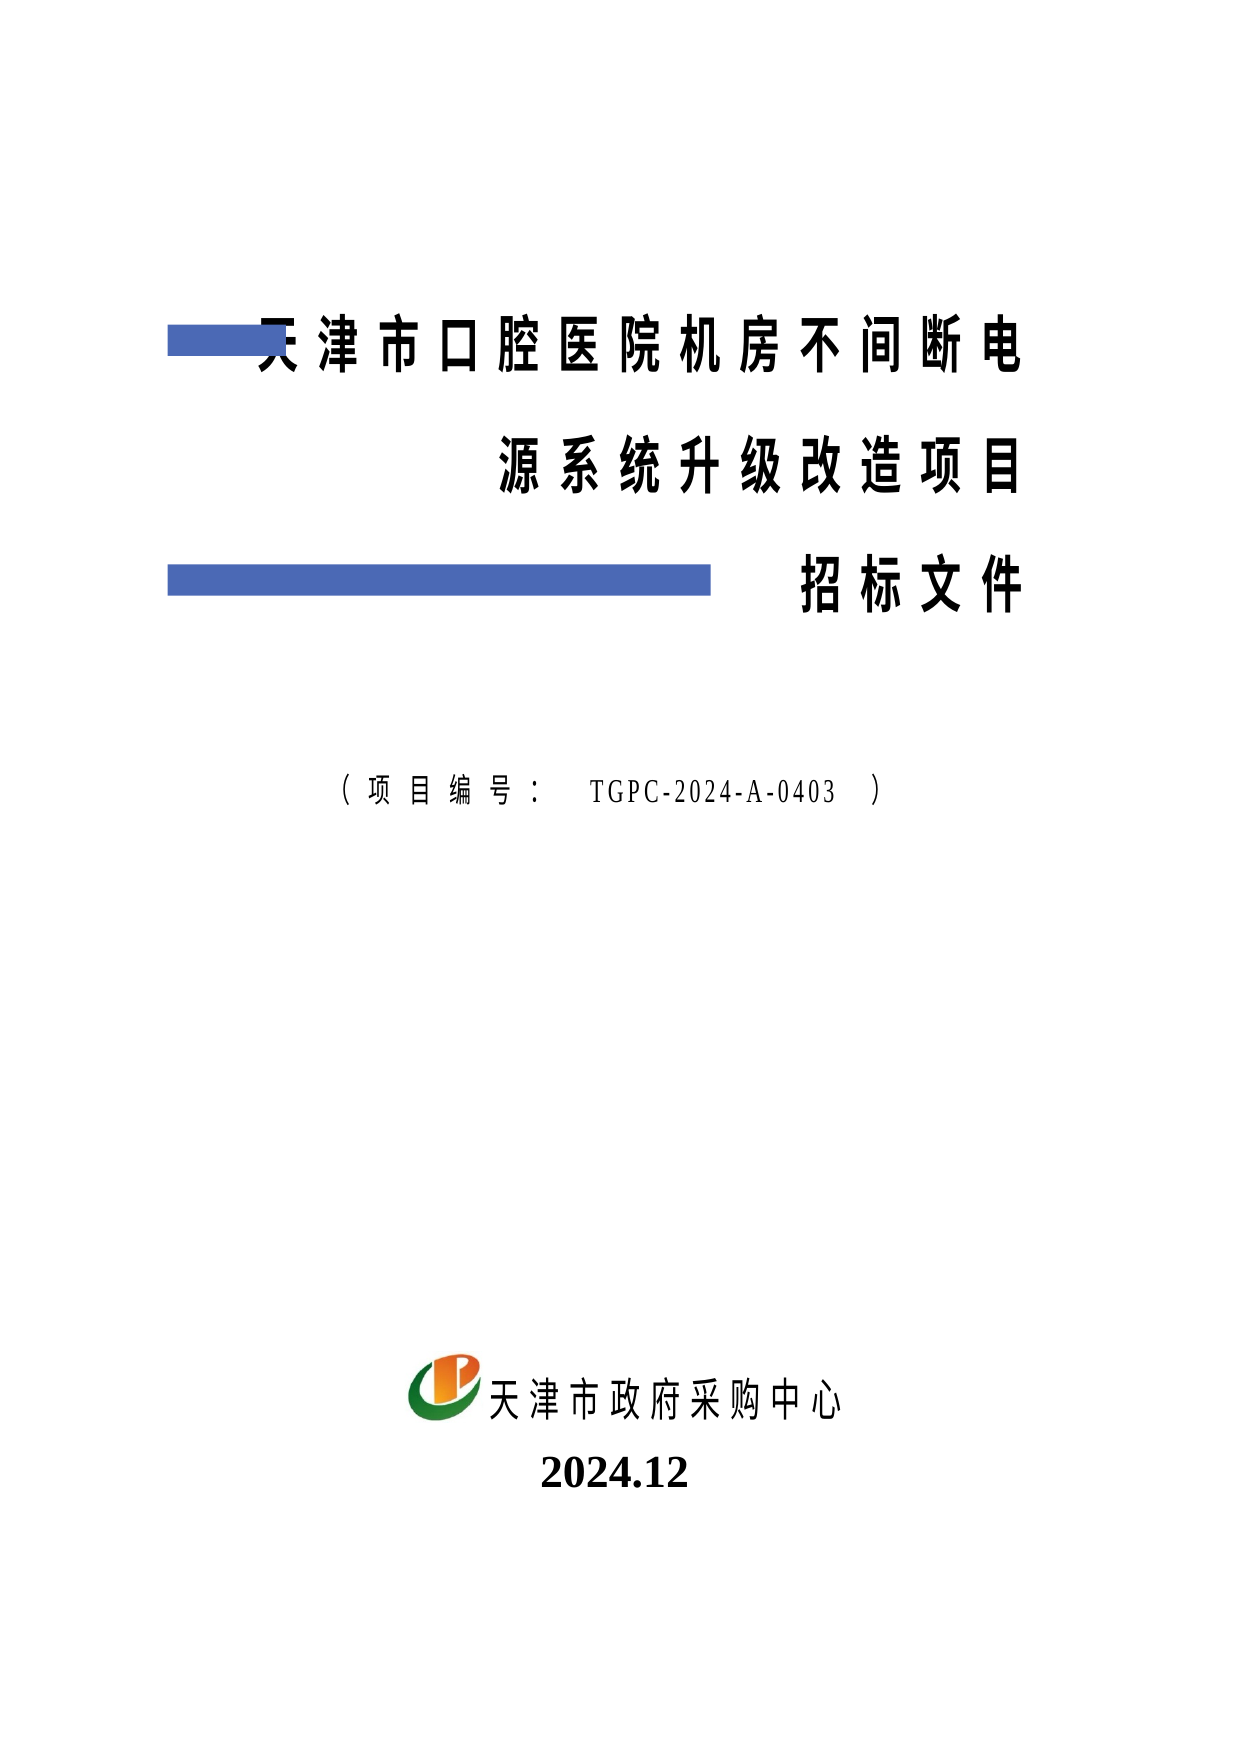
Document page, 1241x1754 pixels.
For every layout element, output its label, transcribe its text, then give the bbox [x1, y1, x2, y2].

text 天津市口腔医院机房不间断电源系统升级改造项目 [188, 283, 1041, 521]
text 招标文件 [188, 521, 1041, 639]
text 天津市政府采购中心 [188, 1352, 1052, 1441]
text （项目编号：TGPC-2024-A-0403） [188, 758, 1052, 818]
text 2024.12 [188, 1441, 1052, 1500]
picture [404, 1351, 484, 1423]
